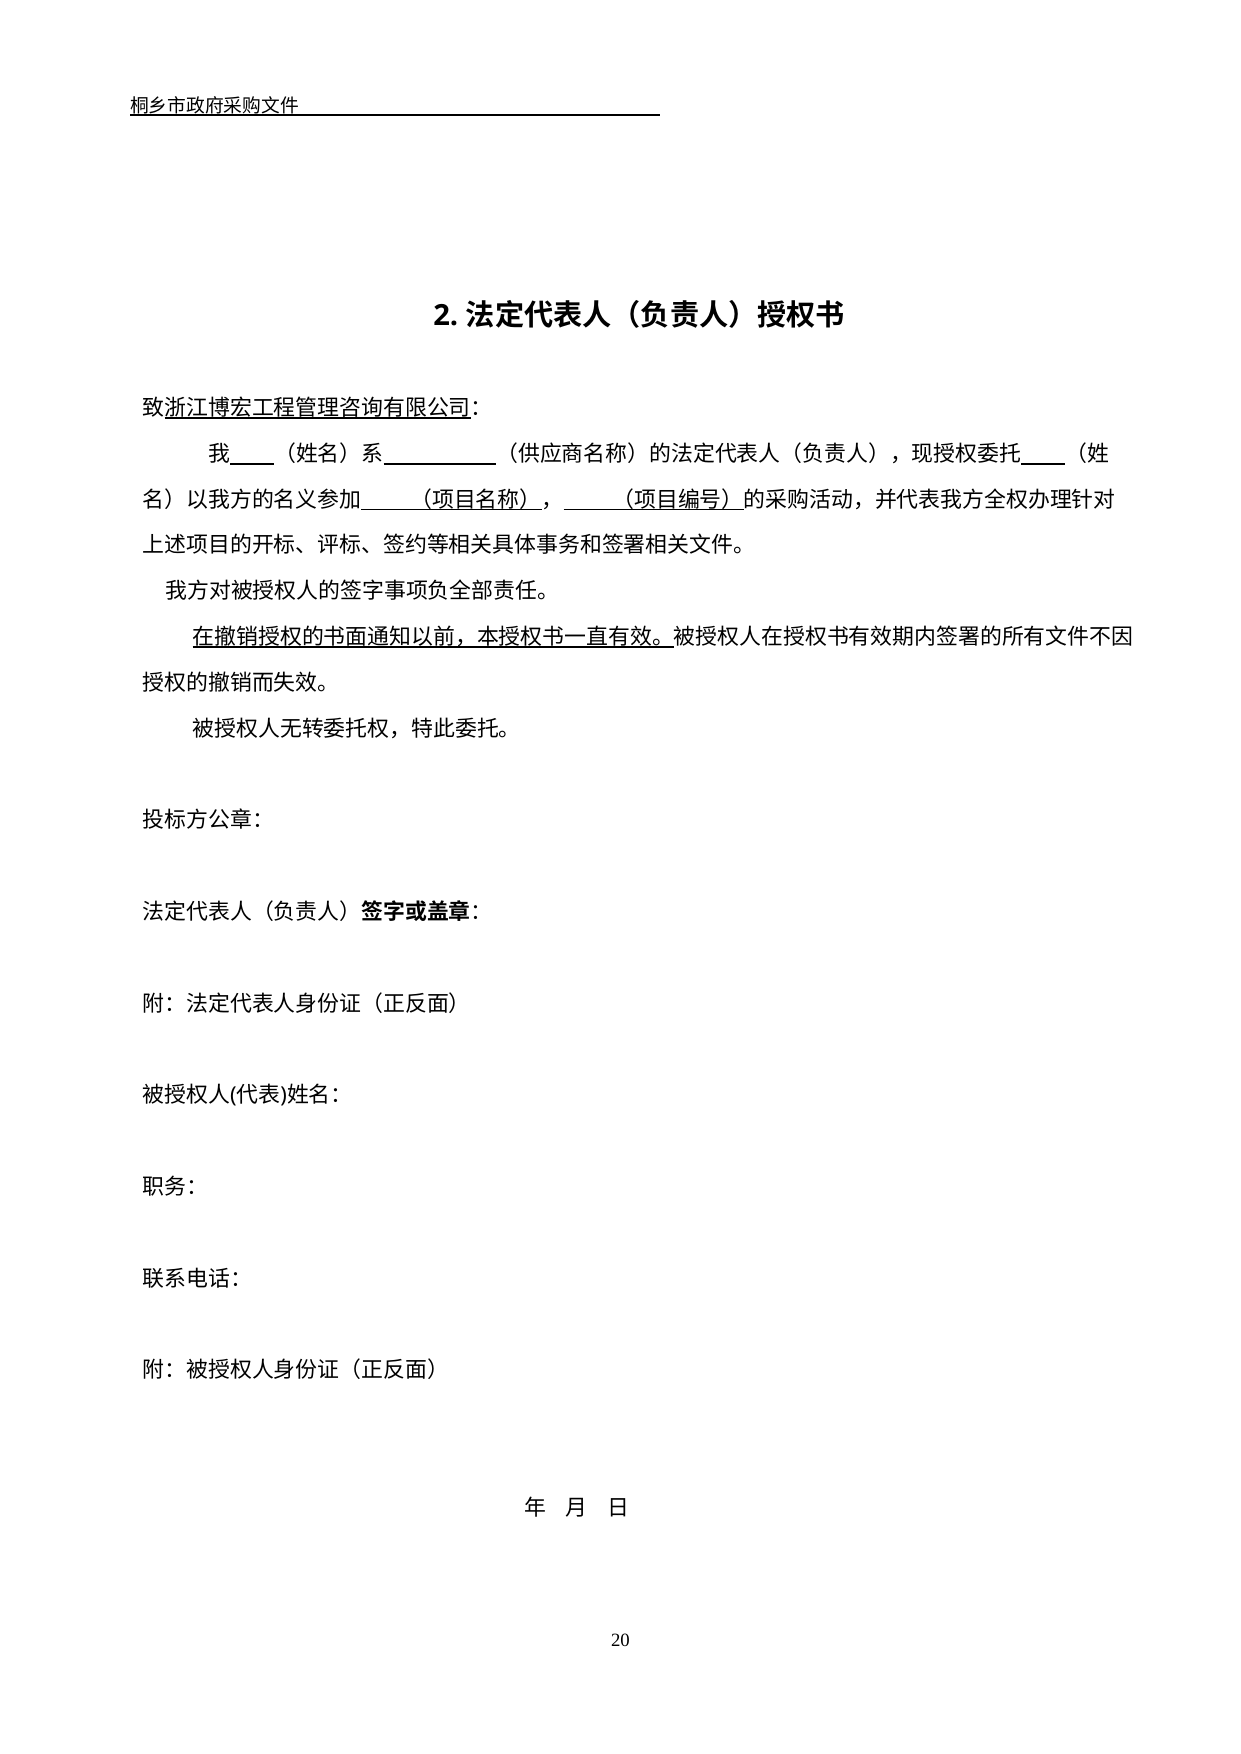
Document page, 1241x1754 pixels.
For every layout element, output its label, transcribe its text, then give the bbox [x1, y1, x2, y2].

text 联系电话： [142, 1249, 1135, 1295]
text 我 （姓名）系 （供应商名称）的法定代表人（负责人），现授权委托 （姓名）以我方的名义参加 （项目名称）， （项目编号）的采购活动，并代表我方全权办理针对上述项目的开标、评标、签约等相关具体事务和签署相关文件。 [142, 424, 1135, 562]
text 我方对被授权人的签字事项负全部责任。 [142, 562, 1135, 608]
text 2. 法定代表人（负责人）授权书 [142, 292, 1135, 334]
text 致浙江博宏工程管理咨询有限公司： [142, 379, 1135, 424]
text 职务： [142, 1158, 1135, 1204]
text 在撤销授权的书面通知以前，本授权书一直有效。被授权人在授权书有效期内签署的所有文件不因授权的撤销而失效。 [142, 608, 1135, 699]
text 附：被授权人身份证（正反面） [142, 1341, 1135, 1387]
text 附：法定代表人身份证（正反面） [142, 974, 1135, 1020]
text 投标方公章： [142, 791, 1135, 837]
text 法定代表人（负责人）签字或盖章： [142, 883, 1135, 929]
text 被授权人(代表)姓名： [142, 1066, 1135, 1112]
text 年 月 日 [142, 1479, 1135, 1524]
text 被授权人无转委托权，特此委托。 [142, 699, 1135, 745]
